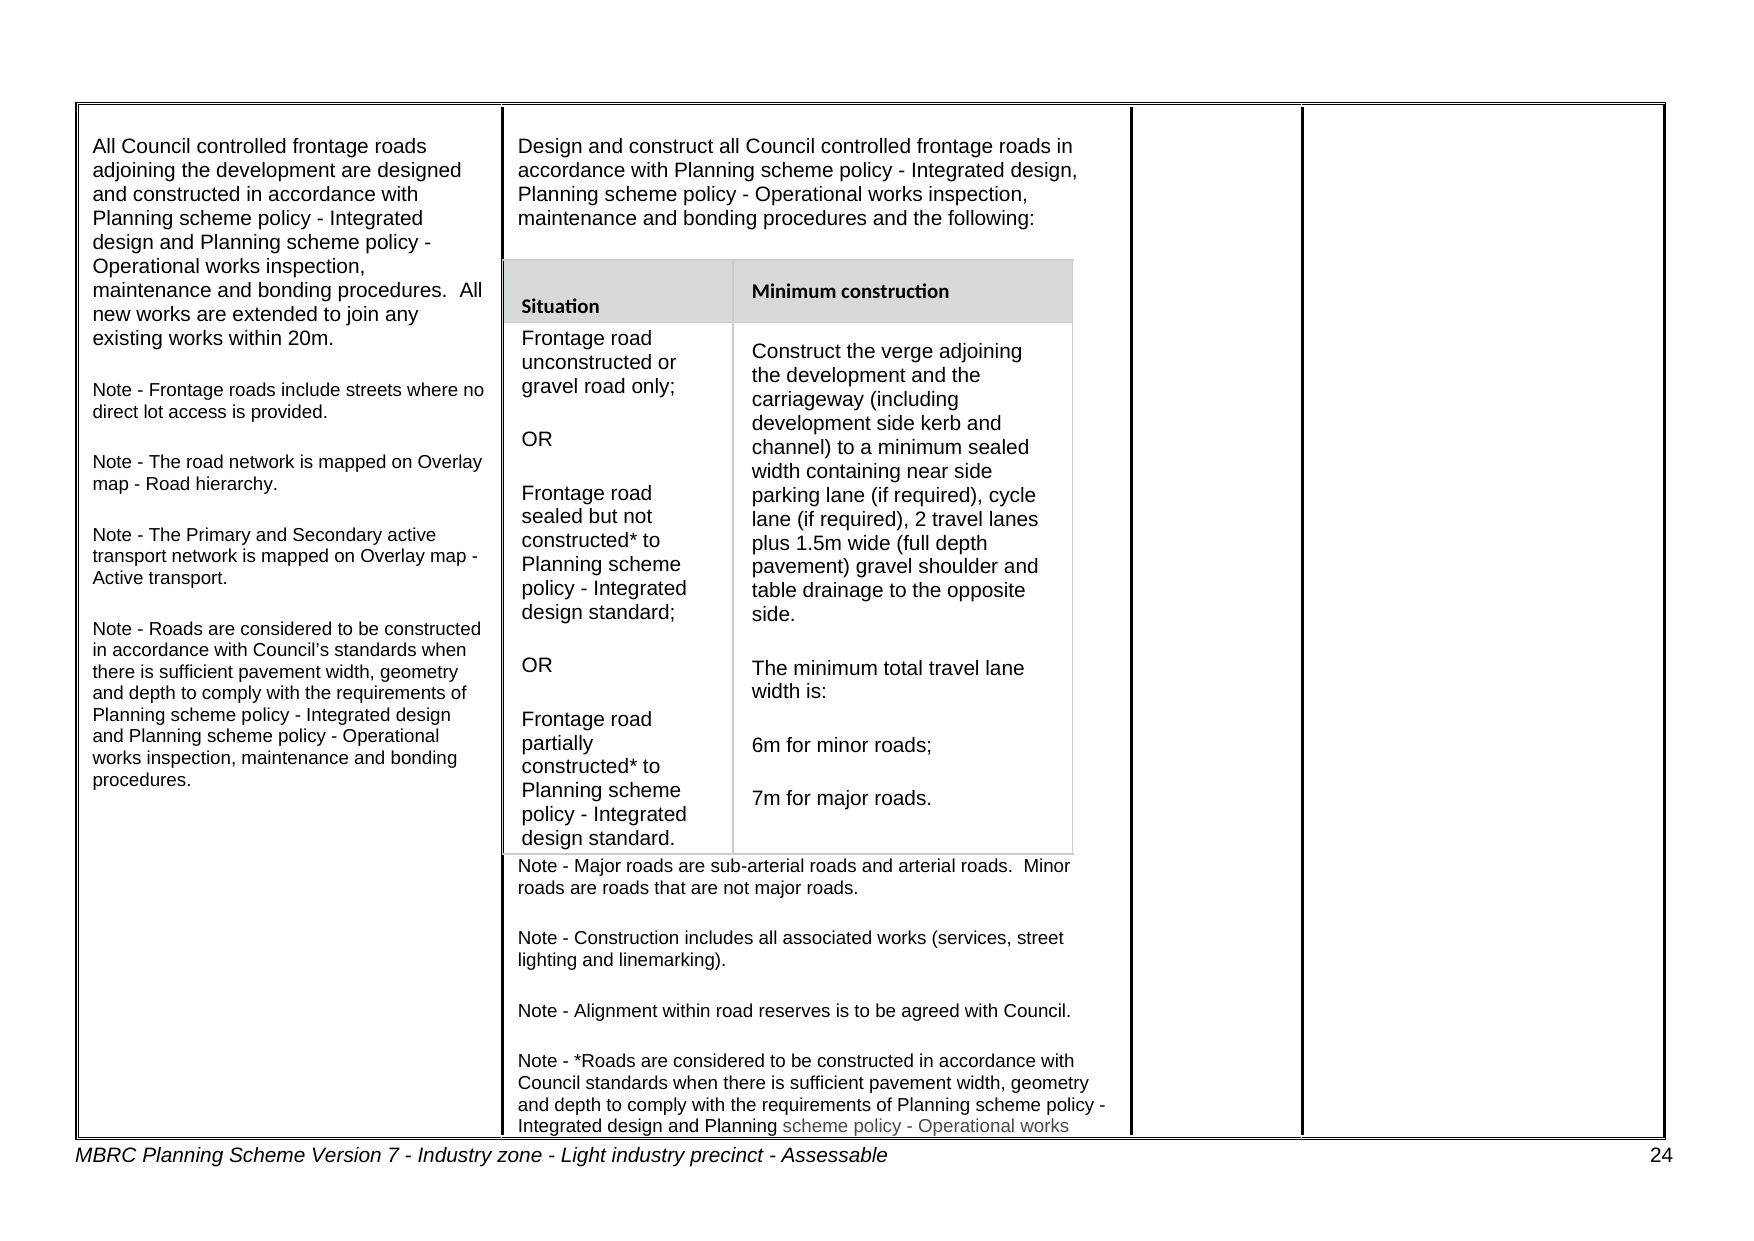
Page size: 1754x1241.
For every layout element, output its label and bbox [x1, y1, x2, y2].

table_cell [77, 103, 502, 1136]
table_cell [1302, 105, 1663, 1136]
table_cell [502, 105, 1131, 1136]
table_cell [1131, 103, 1302, 1136]
